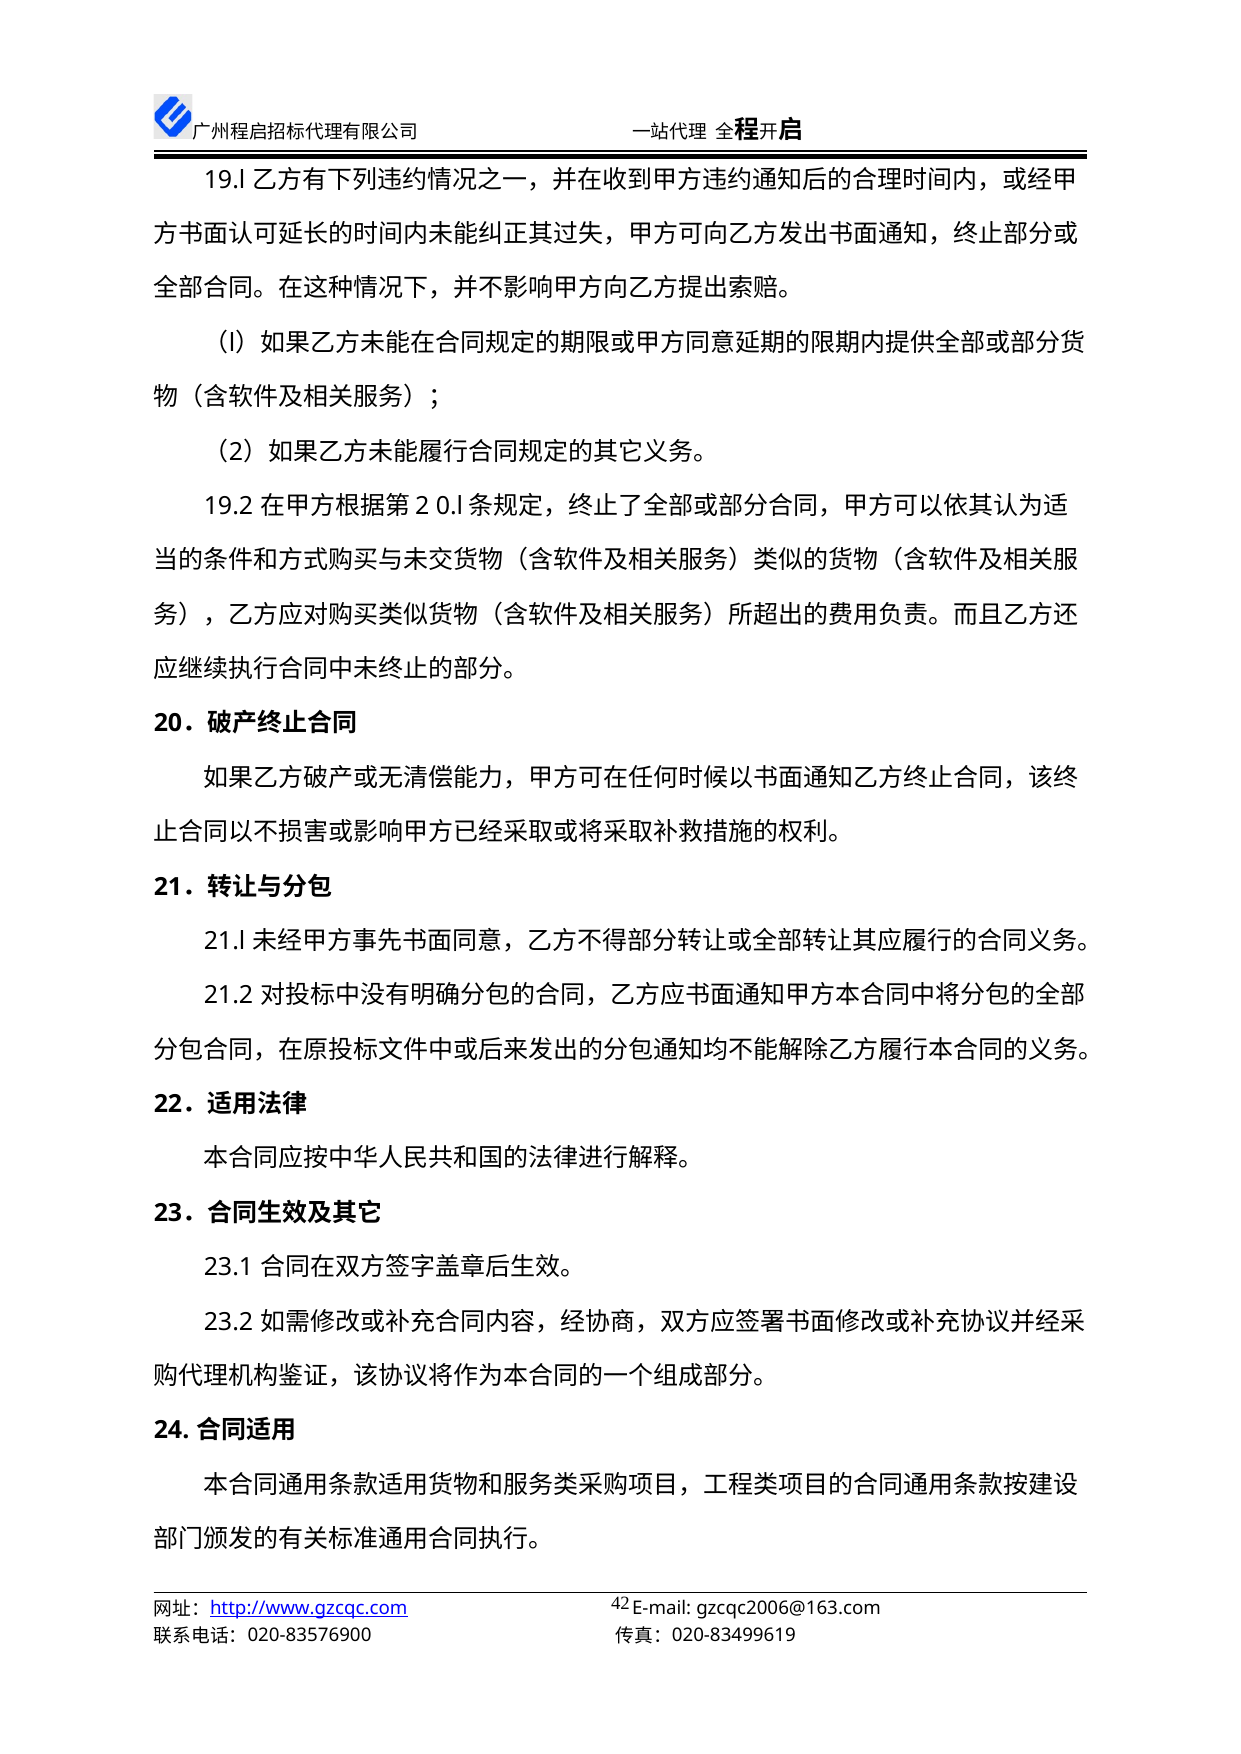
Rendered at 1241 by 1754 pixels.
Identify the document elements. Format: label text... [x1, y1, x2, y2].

text 21．转让与分包 [153, 866, 1087, 902]
text 23．合同生效及其它 [153, 1192, 1087, 1228]
picture [153, 94, 193, 139]
text 19.l 乙方有下列违约情况之一，并在收到甲方违约通知后的合理时间内，或经甲方书面认可延长的时间内未能纠正其过失，甲方可向乙方发出书面通知，终止部分或全部合同。在这种情况下，并不影响甲方向乙方提出索赔。 [153, 159, 1087, 304]
text 23.1 合同在双方签字盖章后生效。 [153, 1247, 1087, 1283]
text 本合同通用条款适用货物和服务类采购项目，工程类项目的合同通用条款按建设部门颁发的有关标准通用合同执行。 [153, 1464, 1087, 1555]
text 21.l 未经甲方事先书面同意，乙方不得部分转让或全部转让其应履行的合同义务。 [153, 920, 1087, 957]
text 24. 合同适用 [153, 1410, 1087, 1446]
text 20．破产终止合同 [153, 703, 1087, 739]
text 22．适用法律 [153, 1083, 1087, 1120]
text （l）如果乙方未能在合同规定的期限或甲方同意延期的限期内提供全部或部分货物（含软件及相关服务）； [153, 322, 1087, 413]
text （2）如果乙方未能履行合同规定的其它义务。 [153, 431, 1087, 467]
text 19.2 在甲方根据第2 0.l条规定，终止了全部或部分合同，甲方可以依其认为适当的条件和方式购买与未交货物（含软件及相关服务）类似的货物（含软件及相关服务），乙方应对购买类似货物（含软件及相关服务）所超出的费用负责。而且乙方还应继续执行合同中未终止的部分。 [153, 485, 1087, 685]
text 21.2 对投标中没有明确分包的合同，乙方应书面通知甲方本合同中将分包的全部分包合同，在原投标文件中或后来发出的分包通知均不能解除乙方履行本合同的义务。 [153, 975, 1087, 1065]
text 如果乙方破产或无清偿能力，甲方可在任何时候以书面通知乙方终止合同，该终止合同以不损害或影响甲方已经采取或将采取补救措施的权利。 [153, 757, 1087, 848]
text 本合同应按中华人民共和国的法律进行解释。 [153, 1138, 1087, 1174]
text 23.2 如需修改或补充合同内容，经协商，双方应签署书面修改或补充协议并经采购代理机构鉴证，该协议将作为本合同的一个组成部分。 [153, 1301, 1087, 1392]
